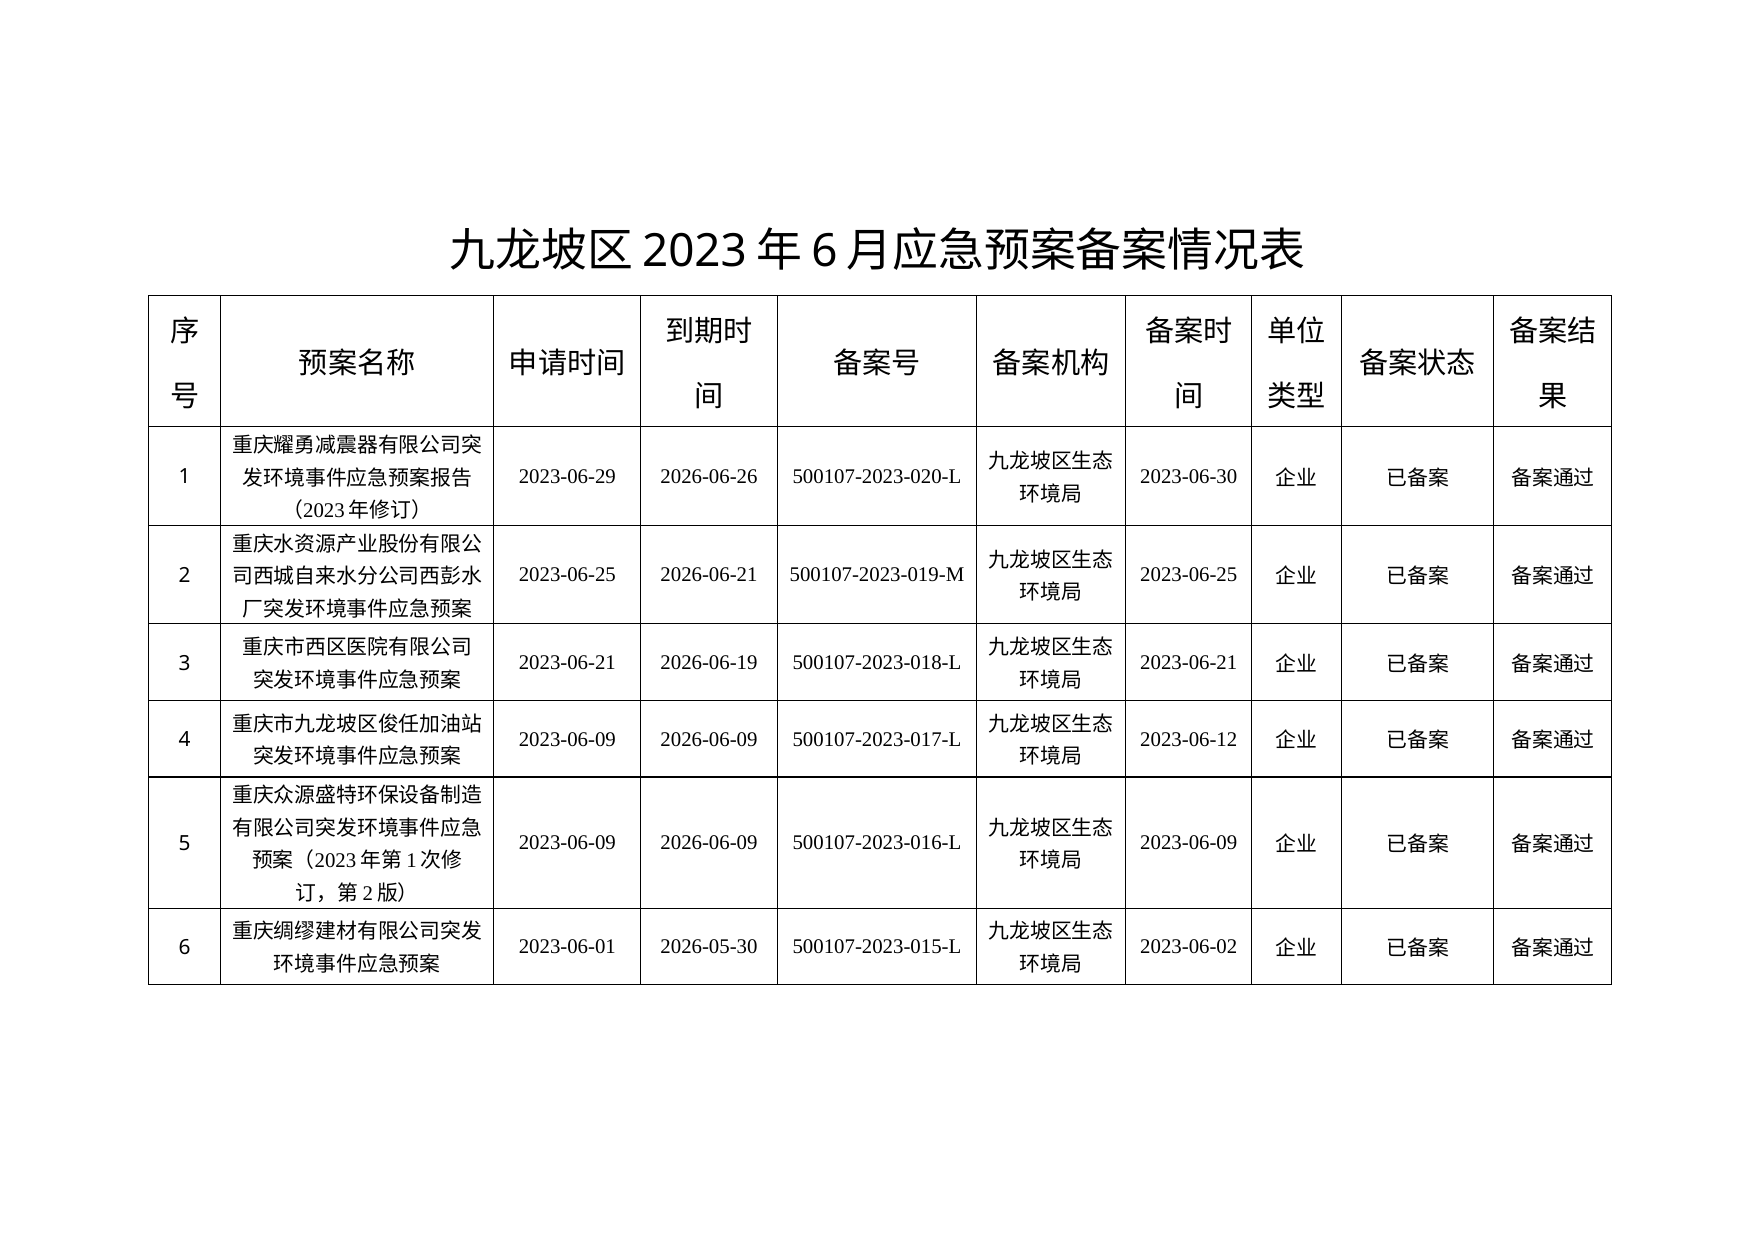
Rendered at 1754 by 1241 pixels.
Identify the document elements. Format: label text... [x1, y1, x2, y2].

table_cell 2026-06-21 [641, 526, 777, 623]
table_cell 备案通过 [1494, 624, 1611, 700]
table_cell 2023-06-30 [1126, 427, 1251, 525]
table_cell 重庆水资源产业股份有限公司西城自来水分公司西彭水厂突发环境事件应急预案 [221, 526, 493, 623]
table_cell 6 [149, 909, 220, 984]
table_cell 4 [149, 701, 220, 776]
table_header 序号 [149, 296, 220, 426]
table_cell 已备案 [1342, 624, 1493, 700]
table_cell 备案通过 [1494, 701, 1611, 776]
table_cell 500107-2023-018-L [778, 624, 976, 700]
table_cell 500107-2023-015-L [778, 909, 976, 984]
table_cell 2023-06-02 [1126, 909, 1251, 984]
table_header 到期时间 [641, 296, 777, 426]
table_cell 已备案 [1342, 701, 1493, 776]
table_header 预案名称 [221, 296, 493, 426]
table_cell 企业 [1252, 624, 1341, 700]
table_cell 3 [149, 624, 220, 700]
table_cell 5 [149, 778, 220, 907]
table_cell 2023-06-25 [494, 526, 640, 623]
table_cell 已备案 [1342, 526, 1493, 623]
table_cell 500107-2023-016-L [778, 778, 976, 907]
table_cell 2023-06-25 [1126, 526, 1251, 623]
table_header 备案状态 [1342, 296, 1493, 426]
table_cell 重庆耀勇减震器有限公司突发环境事件应急预案报告（2023年修订） [221, 427, 493, 525]
table_cell 2 [149, 526, 220, 623]
table_header 备案机构 [977, 296, 1125, 426]
table_header 备案时间 [1126, 296, 1251, 426]
table_cell 2023-06-09 [494, 778, 640, 907]
table_cell 500107-2023-017-L [778, 701, 976, 776]
table_cell 备案通过 [1494, 909, 1611, 984]
table_cell 已备案 [1342, 427, 1493, 525]
table_header 备案结果 [1494, 296, 1611, 426]
table_cell 2026-06-09 [641, 701, 777, 776]
table_cell 500107-2023-019-M [778, 526, 976, 623]
table_cell 企业 [1252, 427, 1341, 525]
table_cell 备案通过 [1494, 778, 1611, 907]
table_cell 重庆市西区医院有限公司 突发环境事件应急预案 [221, 624, 493, 700]
table_cell 企业 [1252, 909, 1341, 984]
table_header 备案号 [778, 296, 976, 426]
table_cell 企业 [1252, 701, 1341, 776]
table_cell 2023-06-21 [494, 624, 640, 700]
table_cell 已备案 [1342, 778, 1493, 907]
table_cell 备案通过 [1494, 526, 1611, 623]
table_cell 重庆众源盛特环保设备制造有限公司突发环境事件应急预案（2023年第1次修订，第2版） [221, 778, 493, 907]
table_cell 2023-06-12 [1126, 701, 1251, 776]
table_cell 500107-2023-020-L [778, 427, 976, 525]
table_cell 2026-05-30 [641, 909, 777, 984]
table_header 单位类型 [1252, 296, 1341, 426]
table_cell 2023-06-09 [1126, 778, 1251, 907]
table_cell 企业 [1252, 778, 1341, 907]
table_cell 2026-06-19 [641, 624, 777, 700]
table_cell 1 [149, 427, 220, 525]
table_cell 九龙坡区生态环境局 [977, 778, 1125, 907]
table_cell 九龙坡区生态环境局 [977, 427, 1125, 525]
table_cell 2023-06-09 [494, 701, 640, 776]
table_header 申请时间 [494, 296, 640, 426]
table_cell 九龙坡区生态环境局 [977, 701, 1125, 776]
table_cell 九龙坡区生态环境局 [977, 624, 1125, 700]
table_cell 2026-06-09 [641, 778, 777, 907]
table_cell 备案通过 [1494, 427, 1611, 525]
table_cell 2023-06-29 [494, 427, 640, 525]
table_cell 2023-06-21 [1126, 624, 1251, 700]
table_cell 九龙坡区生态环境局 [977, 909, 1125, 984]
table_cell 已备案 [1342, 909, 1493, 984]
table_cell 2026-06-26 [641, 427, 777, 525]
table_cell 2023-06-01 [494, 909, 640, 984]
table_cell 重庆绸缪建材有限公司突发环境事件应急预案 [221, 909, 493, 984]
text 九龙坡区2023年6月应急预案备案情况表 [150, 198, 1604, 295]
table_cell 重庆市九龙坡区俊任加油站突发环境事件应急预案 [221, 701, 493, 776]
table_cell 企业 [1252, 526, 1341, 623]
table_cell 九龙坡区生态环境局 [977, 526, 1125, 623]
